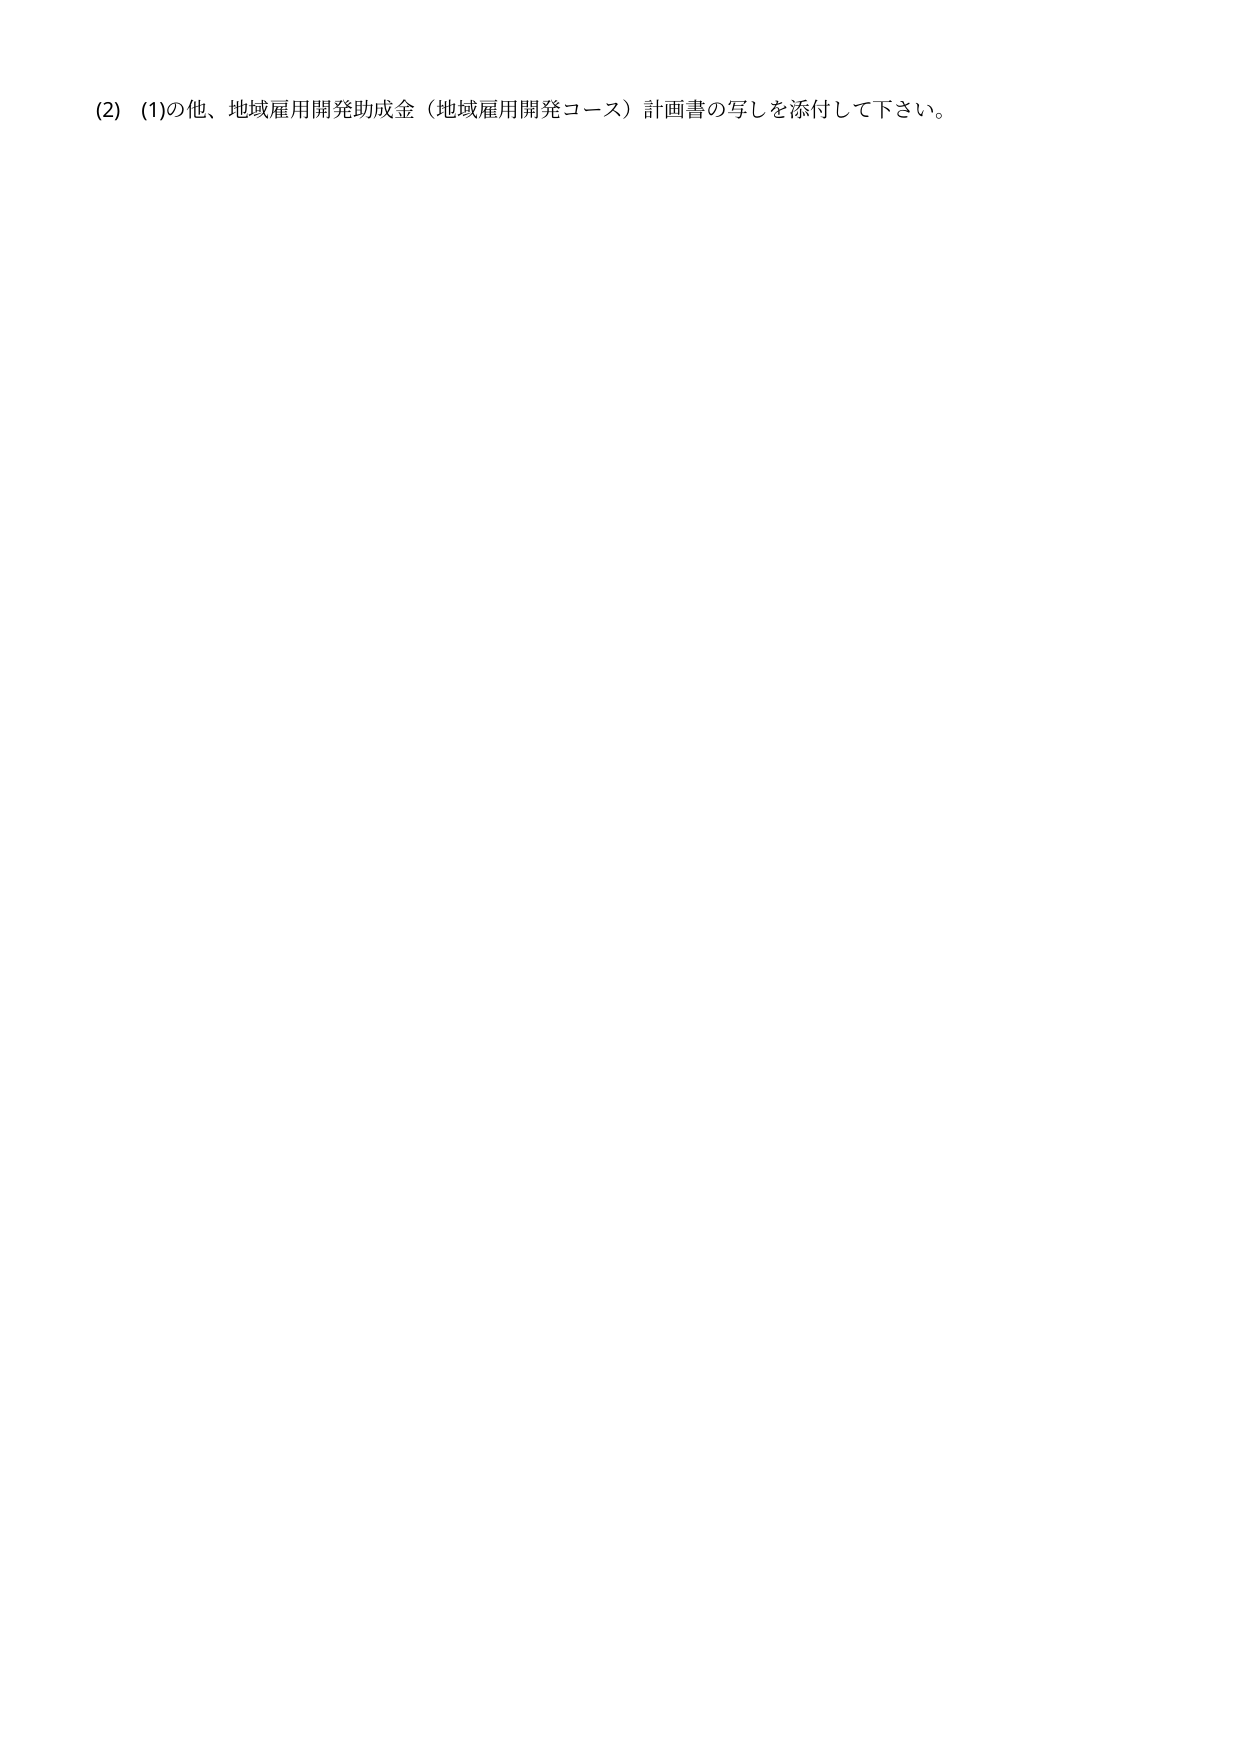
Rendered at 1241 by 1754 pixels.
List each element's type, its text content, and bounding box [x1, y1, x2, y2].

text (2) (1)の他、地域雇用開発助成金（地域雇用開発コース）計画書の写しを添付して下さい。 [75, 89, 1165, 127]
